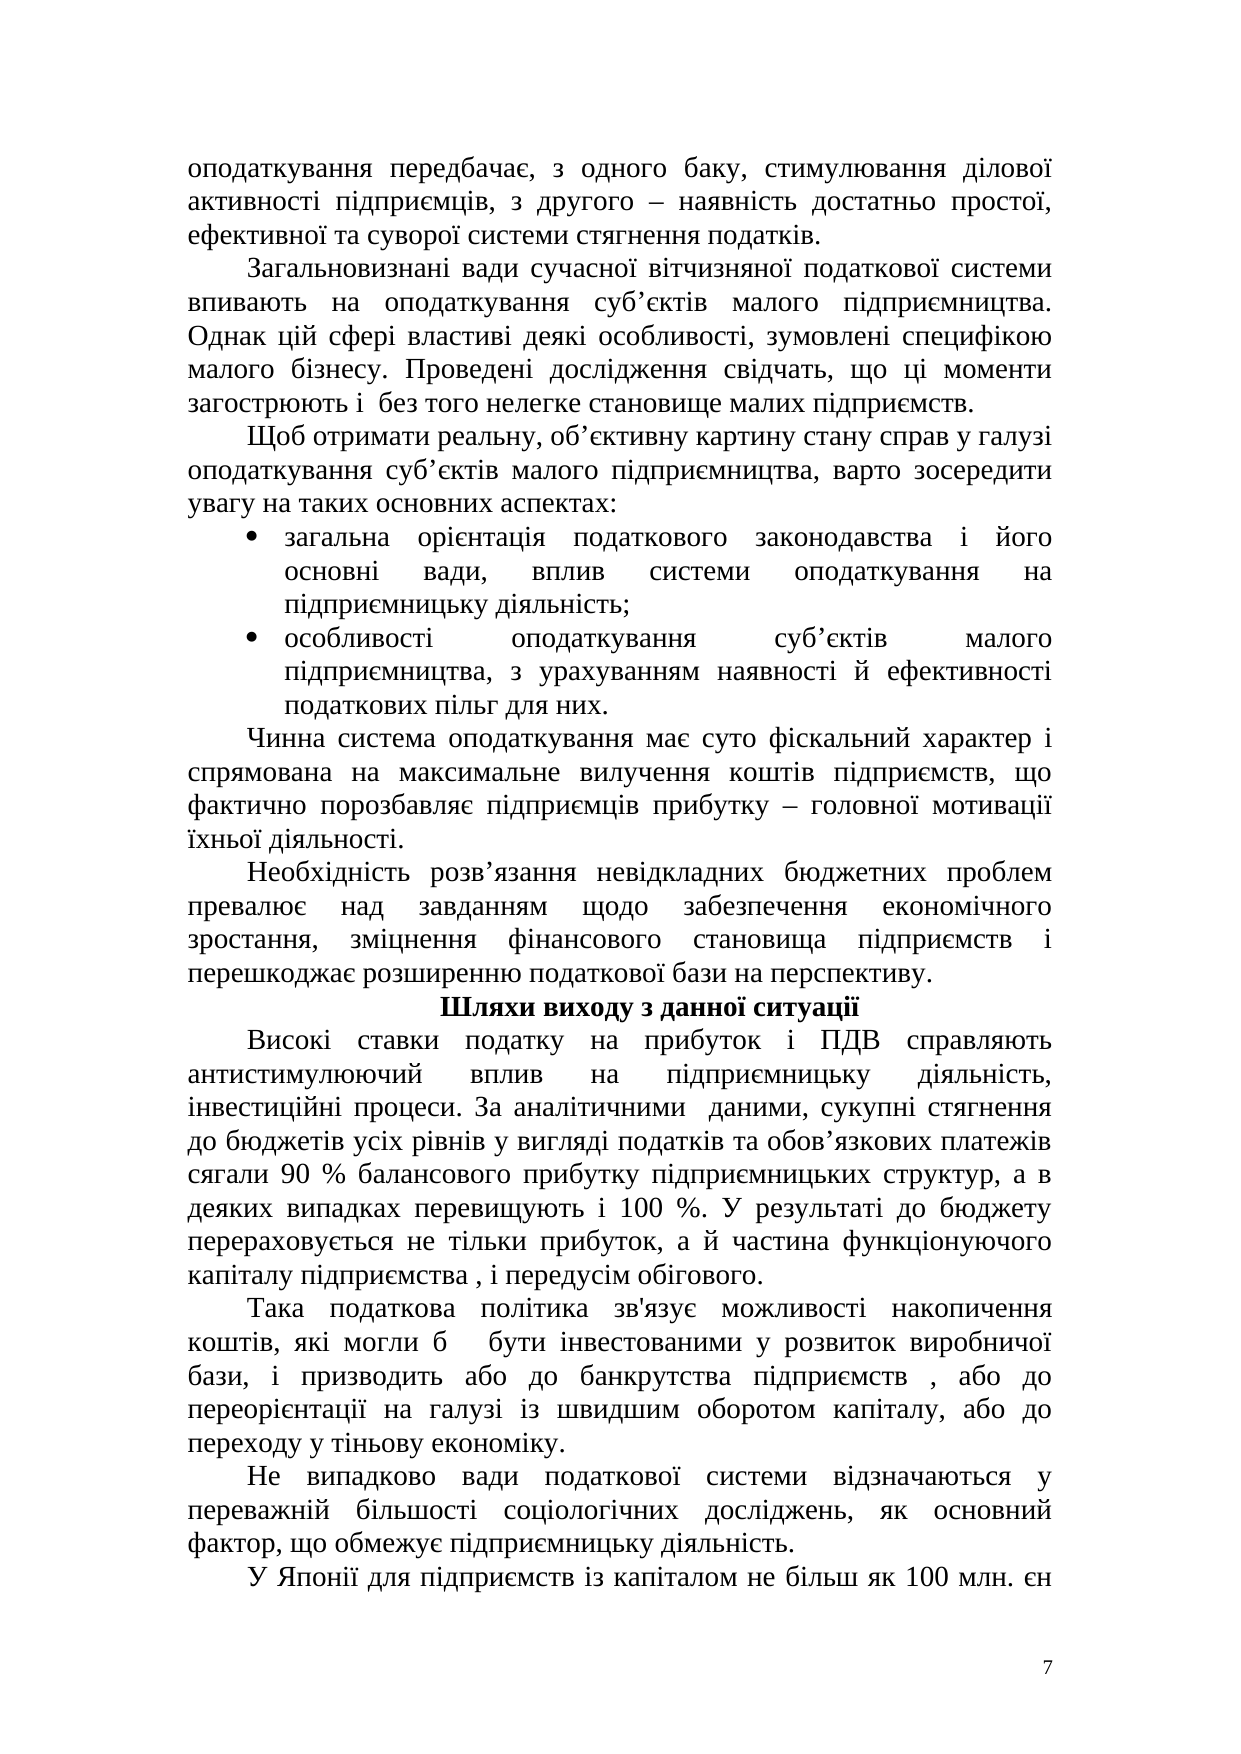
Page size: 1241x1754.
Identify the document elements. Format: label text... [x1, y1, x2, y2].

list особливості оподаткування суб’єктів малого підприємництва, з урахуванням наявності й ефективності податкових пільг для них. [247, 620, 1053, 720]
list загальна орієнтація податкового законодавства і його основні вади, вплив системи оподаткування на підприємницьку діяльність; [247, 519, 1053, 620]
text Не випадково вади податкової системи відзначаються у переважній більшості соціологічних досліджень, як основний фактор, що обмежує підприємницьку діяльність. [187, 1458, 1053, 1559]
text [187, 1559, 1053, 1592]
text Загальновизнані вади сучасної вітчизняної податкової системи впивають на оподаткування суб’єктів малого підприємництва. Однак цій сфері властиві деякі особливості, зумовлені специфікою малого бізнесу. Проведені дослідження свідчать, що ці моменти загострюють і без того нелегке становище малих підприємств. [187, 251, 1053, 418]
text Необхідність розв’язання невідкладних бюджетних проблем превалює над завданням щодо забезпечення економічного зростання, зміцнення фінансового становища підприємств і перешкоджає розширенню податкової бази на перспективу. [187, 854, 1053, 989]
text Щоб отримати реальну, об’єктивну картину стану справ у галузі оподаткування суб’єктів малого підприємництва, варто зосередити увагу на таких основних аспектах: [187, 418, 1053, 519]
subtitle Шляхи виходу з данної ситуації [187, 989, 1053, 1022]
text Така податкова політика зв'язує можливості накопичення коштів, які могли б бути інвестованими у розвиток виробничої бази, і призводить або до банкрутства підприємств , або до переорієнтації на галузі із швидшим оборотом капіталу, або до переходу у тіньову економіку. [187, 1291, 1053, 1458]
text Високі ставки податку на прибуток і ПДВ справляють антистимулюючий вплив на підприємницьку діяльність, інвестиційні процеси. За аналітичними даними, сукупні стягнення до бюджетів усіх рівнів у вигляді податків та обов’язкових платежів сягали 90 % балансового прибутку підприємницьких структур, а в деяких випадках перевищують і 100 %. У результаті до бюджету перераховується не тільки прибуток, а й частина функціонуючого капіталу підприємства , і передусім обігового. [187, 1022, 1053, 1291]
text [187, 150, 1053, 251]
text Чинна система оподаткування має суто фіскальний характер і спрямована на максимальне вилучення коштів підприємств, що фактично порозбавляє підприємців прибутку – головної мотивації їхньої діяльності. [187, 720, 1053, 854]
